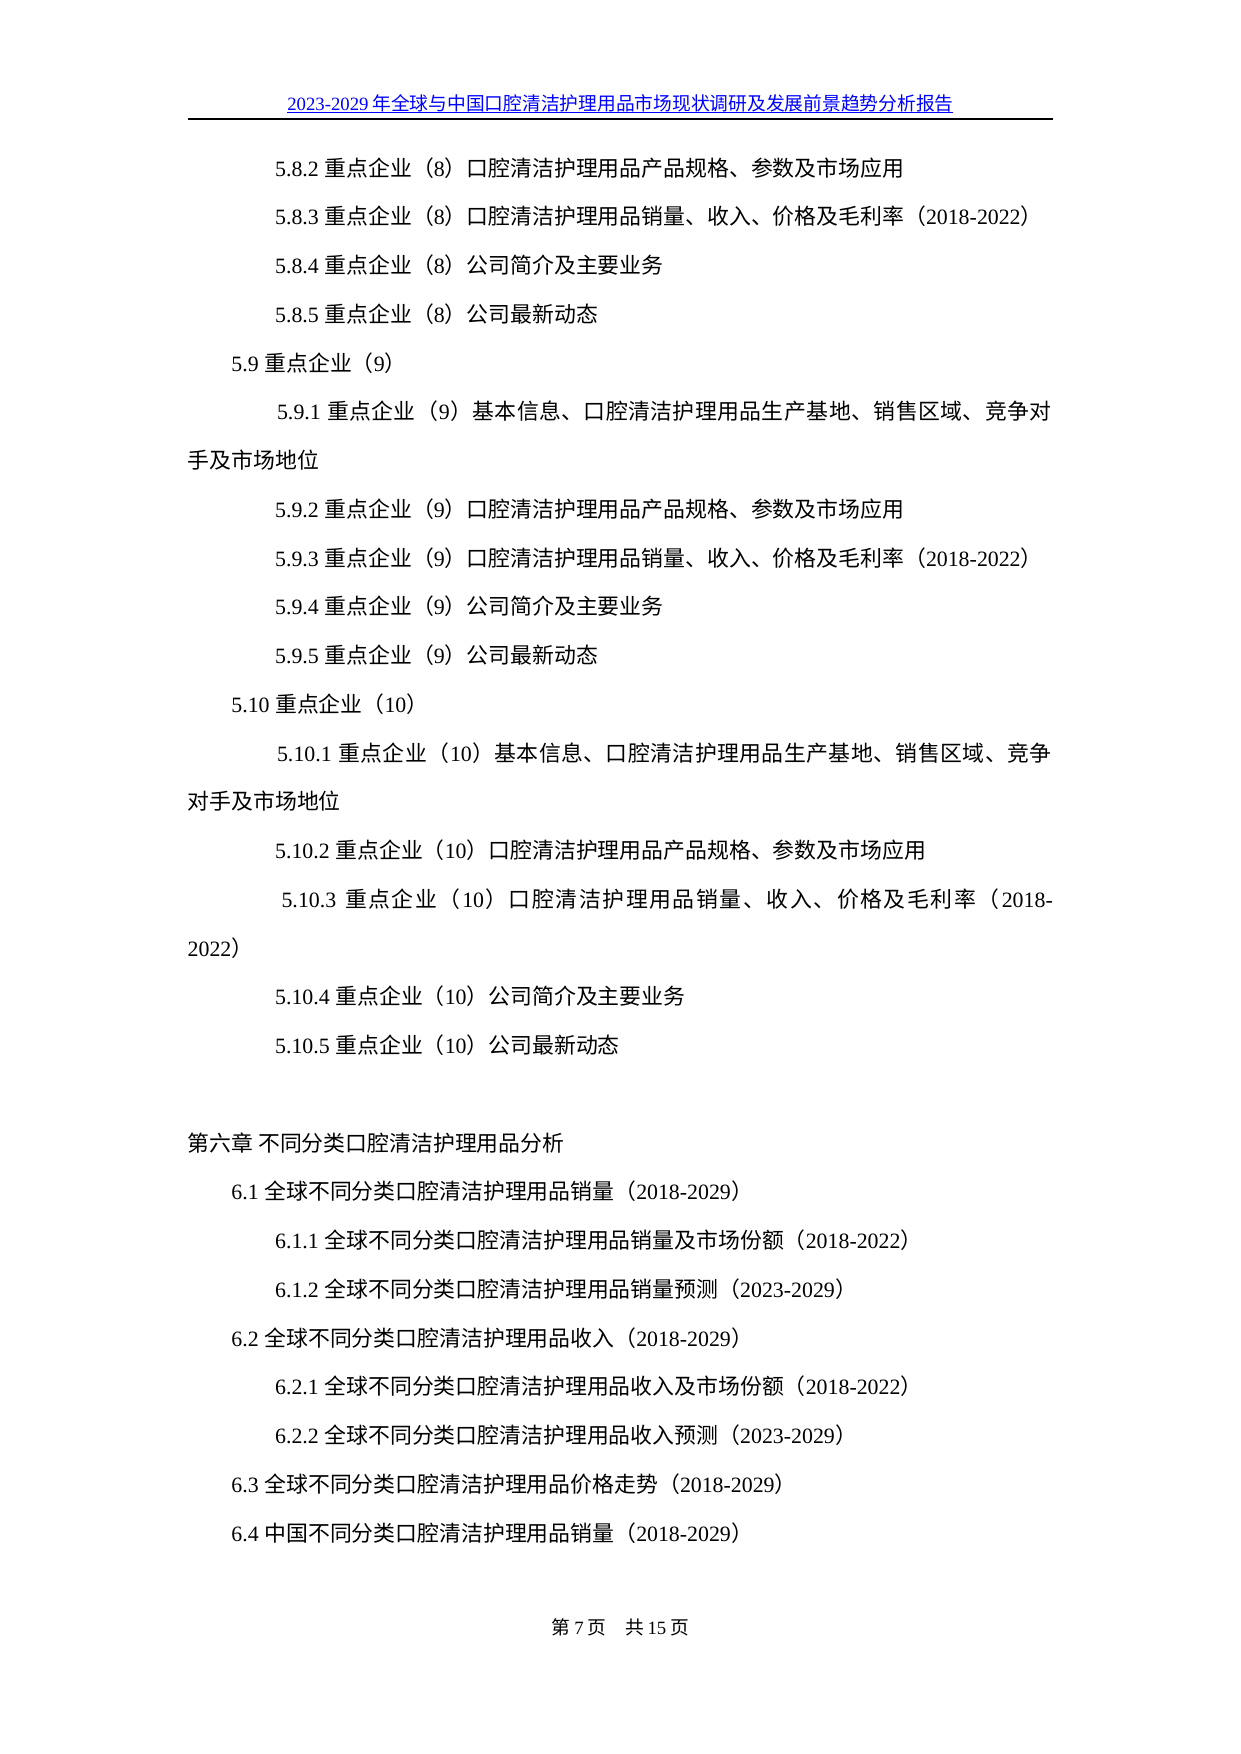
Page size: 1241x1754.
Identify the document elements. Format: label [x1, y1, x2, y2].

text [187, 150, 1053, 1548]
